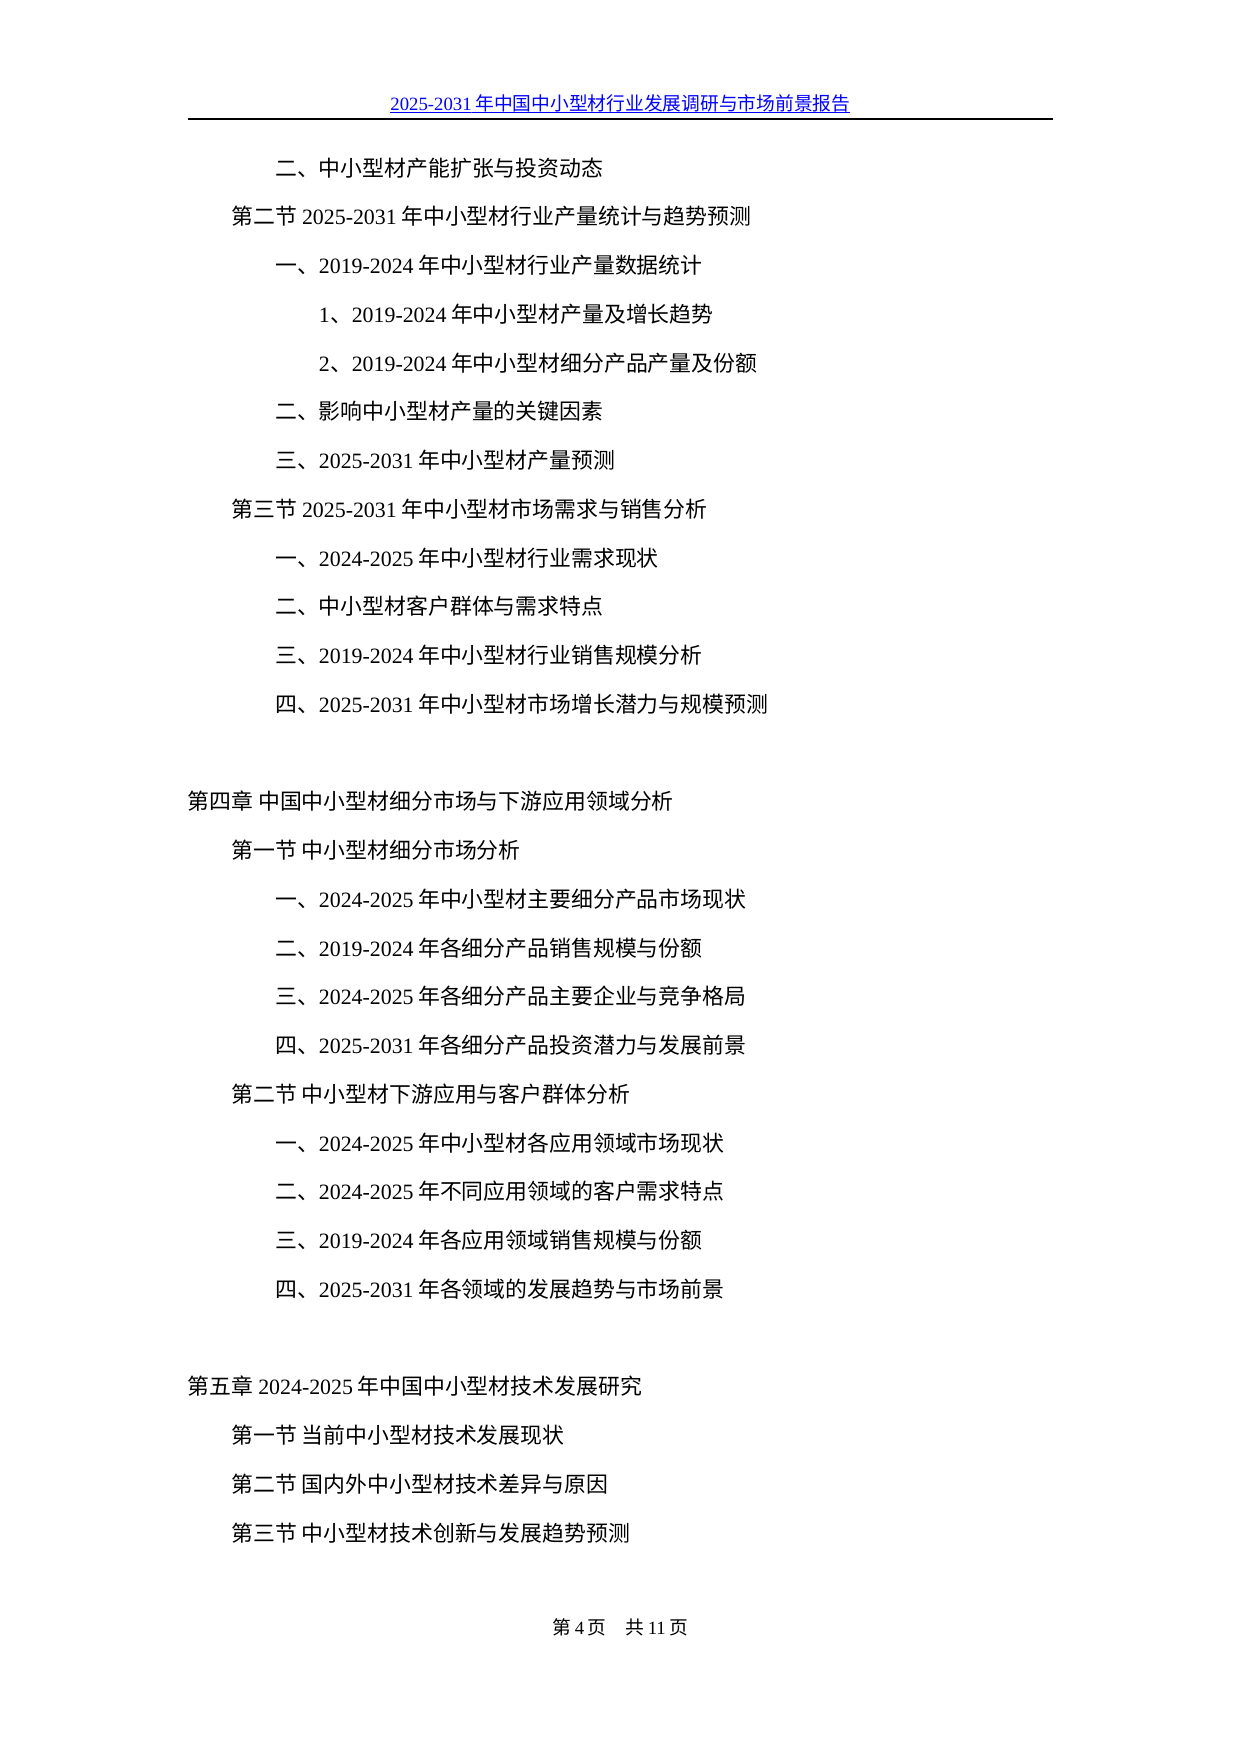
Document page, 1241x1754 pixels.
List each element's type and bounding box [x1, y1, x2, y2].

text [187, 150, 1053, 1548]
